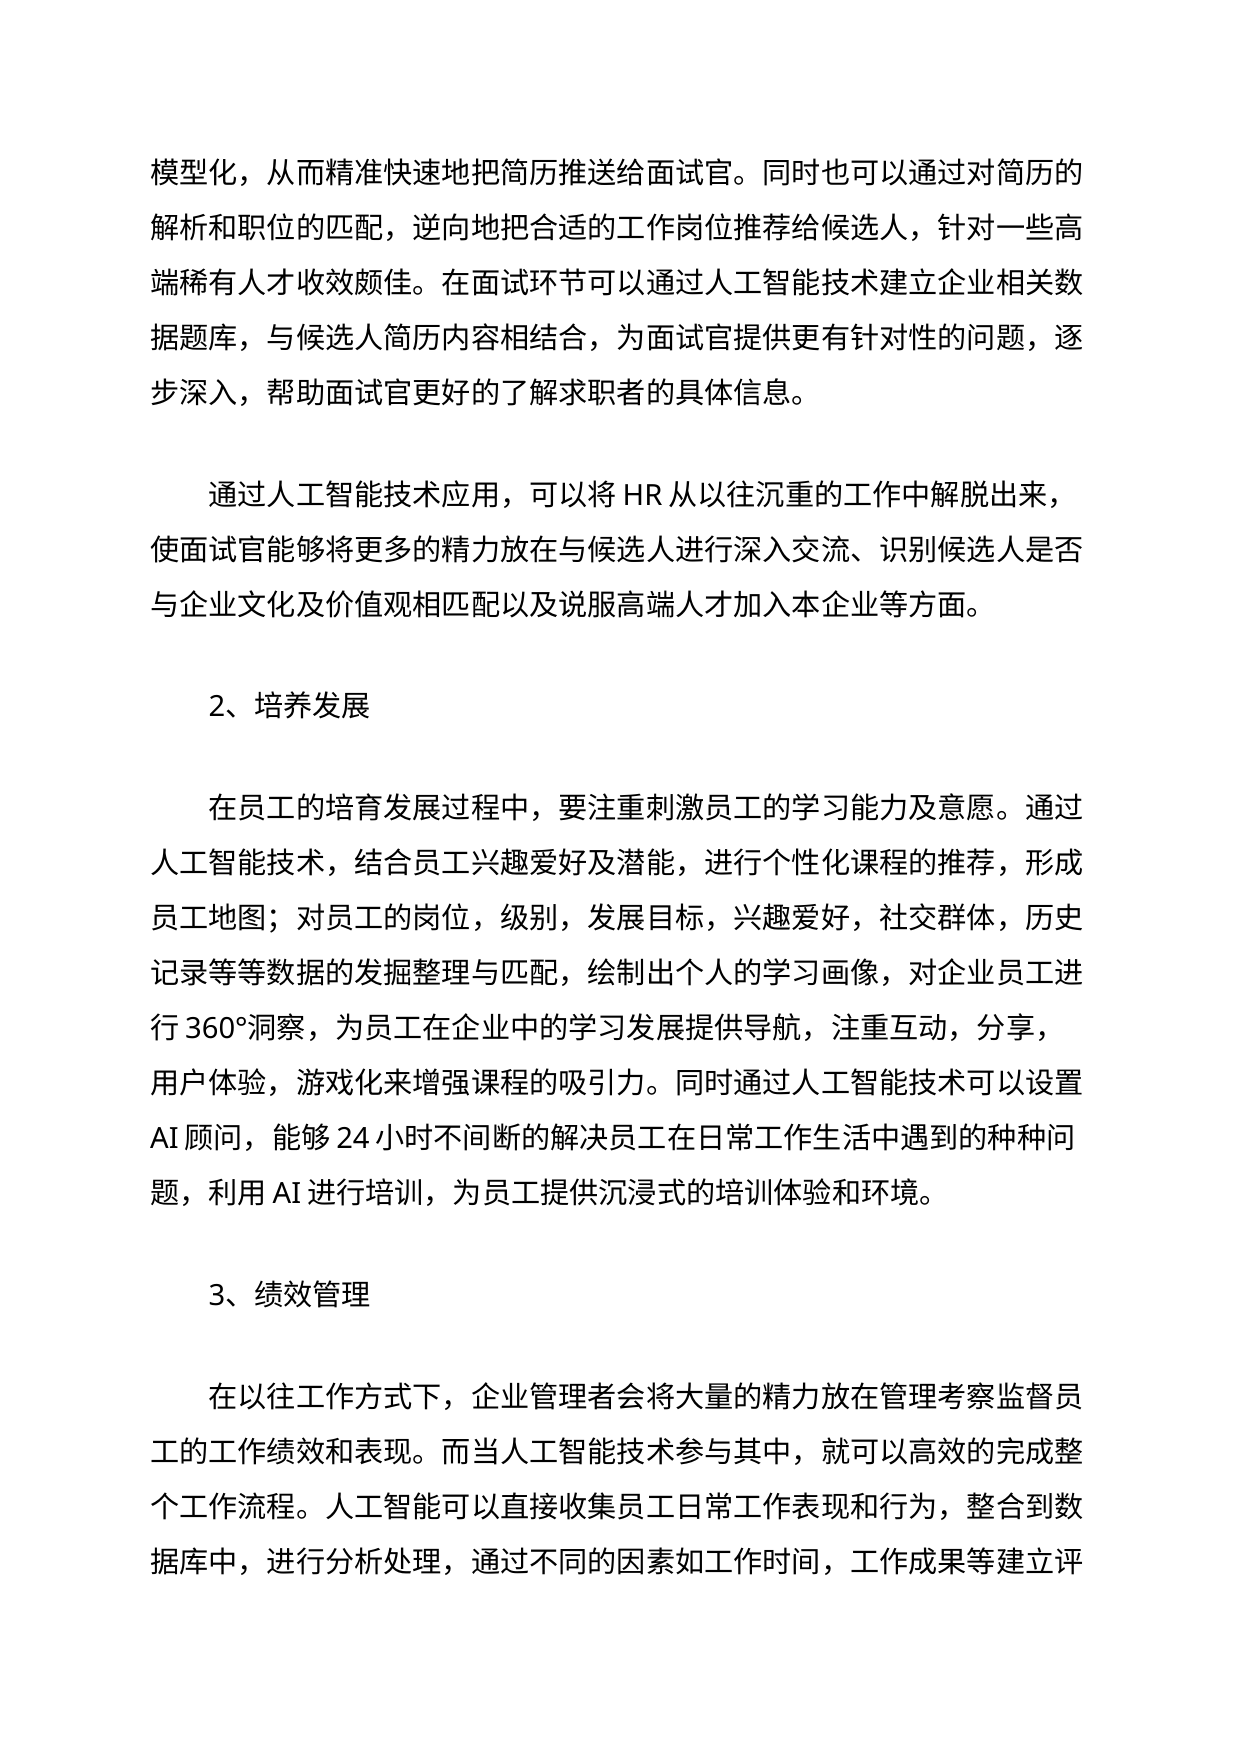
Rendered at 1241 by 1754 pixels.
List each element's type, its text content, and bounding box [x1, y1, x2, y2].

text 2、培养发展 [150, 683, 1090, 725]
text 3、绩效管理 [150, 1271, 1090, 1314]
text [150, 150, 1090, 412]
text 通过人工智能技术应用，可以将HR从以往沉重的工作中解脱出来，使面试官能够将更多的精力放在与候选人进行深入交流、识别候选人是否与企业文化及价值观相匹配以及说服高端人才加入本企业等方面。 [150, 471, 1090, 623]
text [150, 1373, 1090, 1580]
text 在员工的培育发展过程中，要注重刺激员工的学习能力及意愿。通过人工智能技术，结合员工兴趣爱好及潜能，进行个性化课程的推荐，形成员工地图；对员工的岗位，级别，发展目标，兴趣爱好，社交群体，历史记录等等数据的发掘整理与匹配，绘制出个人的学习画像，对企业员工进行360°洞察，为员工在企业中的学习发展提供导航，注重互动，分享，用户体验，游戏化来增强课程的吸引力。同时通过人工智能技术可以设置AI顾问，能够24小时不间断的解决员工在日常工作生活中遇到的种种问题，利用AI进行培训，为员工提供沉浸式的培训体验和环境。 [150, 785, 1090, 1212]
